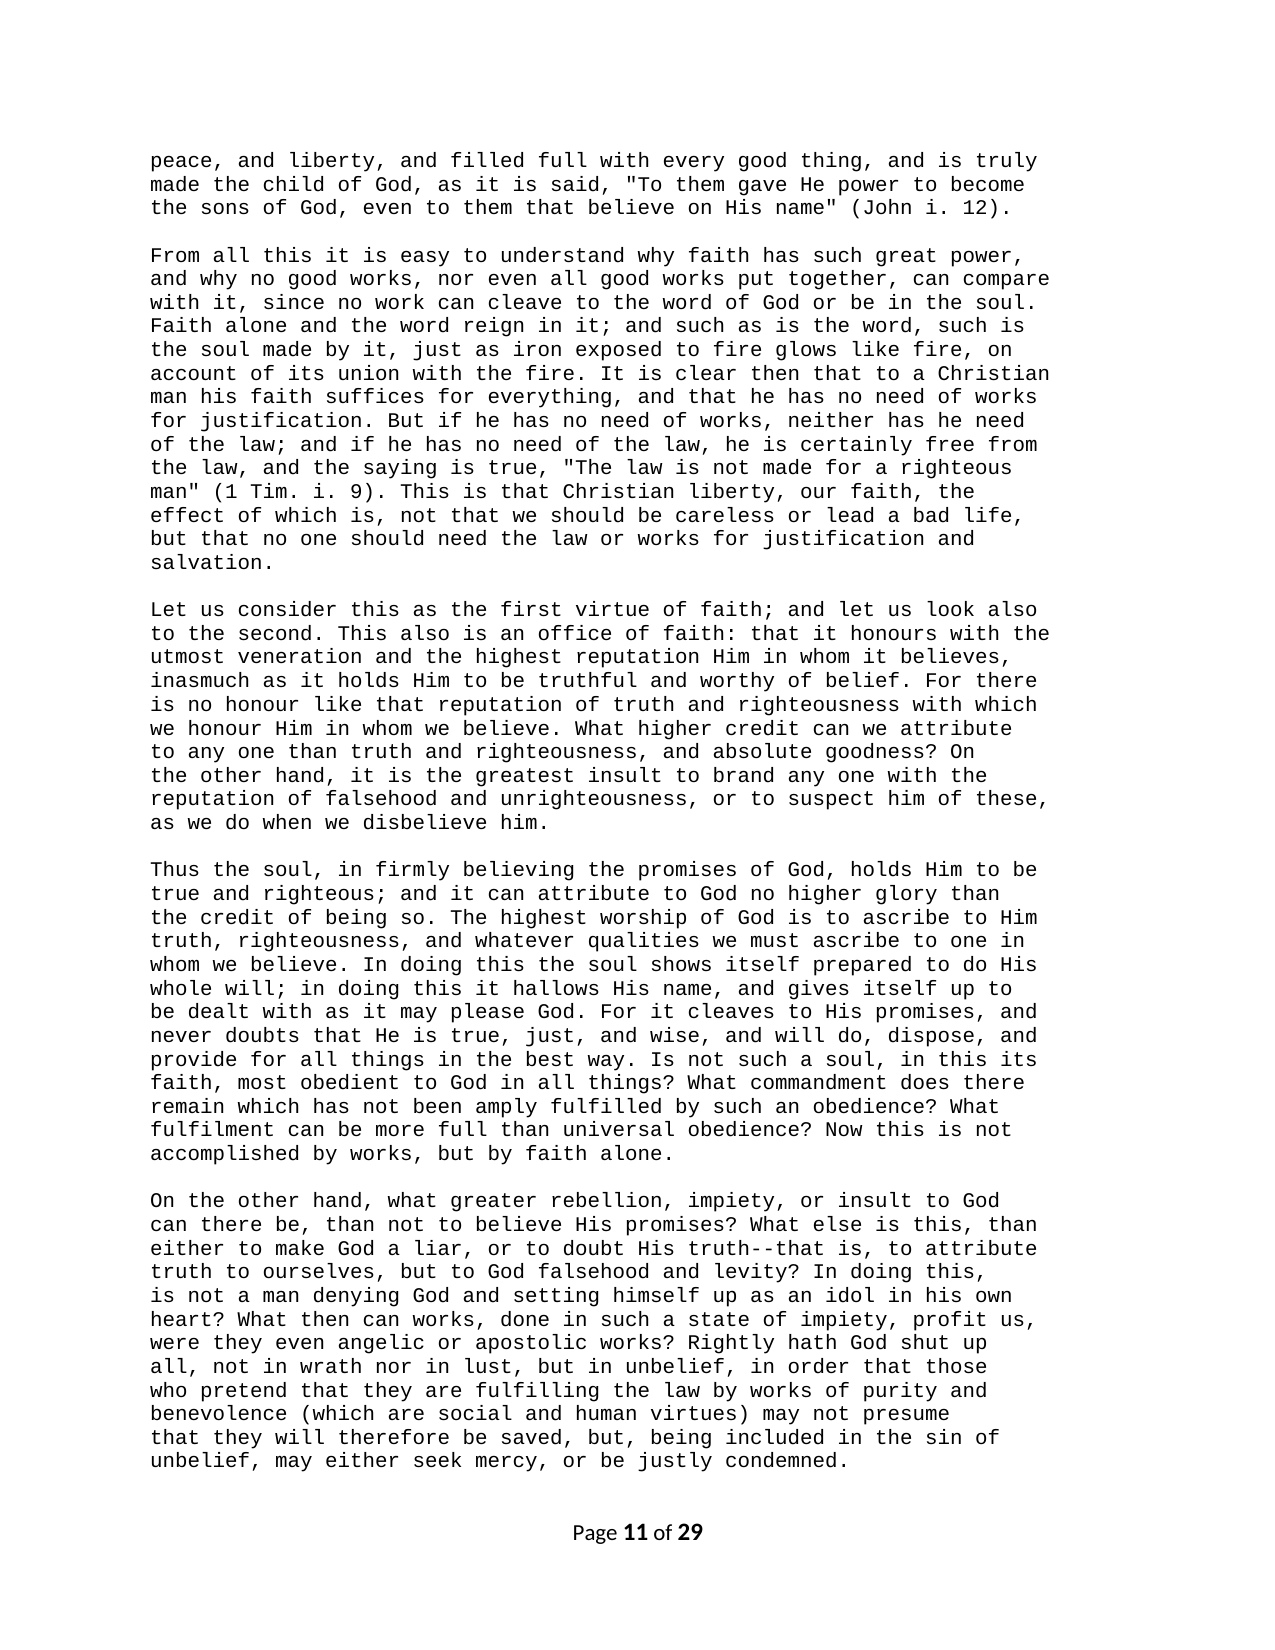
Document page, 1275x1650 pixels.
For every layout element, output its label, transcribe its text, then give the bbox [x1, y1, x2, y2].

text accomplished by works, but by faith alone. [150, 1143, 1125, 1167]
text never doubts that He is true, just, and wise, and will do, dispose, and [150, 1025, 1125, 1048]
text can there be, than not to believe His promises? What else is this, than [150, 1214, 1125, 1238]
text Faith alone and the word reign in it; and such as is the word, such is [150, 316, 1125, 339]
text but that no one should need the law or works for justification and [150, 528, 1125, 552]
text fulfilment can be more full than universal obedience? Now this is not [150, 1119, 1125, 1143]
text the other hand, it is the greatest insult to brand any one with the [150, 765, 1125, 788]
text truth to ourselves, but to God falsehood and levity? In doing this, [150, 1261, 1125, 1285]
text reputation of falsehood and unrighteousness, or to suspect him of these, [150, 788, 1125, 812]
text remain which has not been amply fulfilled by such an obedience? What [150, 1096, 1125, 1119]
text true and righteous; and it can attribute to God no higher glory than [150, 883, 1125, 907]
text that they will therefore be saved, but, being included in the sin of [150, 1427, 1125, 1451]
text man his faith suffices for everything, and that he has no need of works [150, 386, 1125, 410]
text the soul made by it, just as iron exposed to fire glows like fire, on [150, 339, 1125, 363]
text who pretend that they are fulfilling the law by works of purity and [150, 1379, 1125, 1403]
text From all this it is easy to understand why faith has such great power, [150, 244, 1125, 268]
text salvation. [150, 552, 1125, 576]
text provide for all things in the best way. Is not such a soul, in this its [150, 1048, 1125, 1072]
text either to make God a liar, or to doubt His truth--that is, to attribute [150, 1238, 1125, 1261]
text utmost veneration and the highest reputation Him in whom it believes, [150, 647, 1125, 670]
text On the other hand, what greater rebellion, impiety, or insult to God [150, 1190, 1125, 1214]
text heart? What then can works, done in such a state of impiety, profit us, [150, 1309, 1125, 1332]
text to the second. This also is an office of faith: that it honours with the [150, 623, 1125, 647]
text as we do when we disbelieve him. [150, 812, 1125, 836]
text to any one than truth and righteousness, and absolute goodness? On [150, 741, 1125, 765]
text with it, since no work can cleave to the word of God or be in the soul. [150, 292, 1125, 316]
text we honour Him in whom we believe. What higher credit can we attribute [150, 717, 1125, 741]
text truth, righteousness, and whatever qualities we must ascribe to one in [150, 930, 1125, 954]
text the credit of being so. The highest worship of God is to ascribe to Him [150, 907, 1125, 930]
text is no honour like that reputation of truth and righteousness with which [150, 694, 1125, 717]
text effect of which is, not that we should be careless or lead a bad life, [150, 505, 1125, 528]
text were they even angelic or apostolic works? Rightly hath God shut up [150, 1332, 1125, 1356]
text all, not in wrath nor in lust, but in unbelief, in order that those [150, 1356, 1125, 1379]
text and why no good works, nor even all good works put together, can compare [150, 268, 1125, 292]
text whom we believe. In doing this the soul shows itself prepared to do His [150, 954, 1125, 978]
text the law, and the saying is true, "The law is not made for a righteous [150, 457, 1125, 481]
text peace, and liberty, and filled full with every good thing, and is truly [150, 150, 1125, 174]
text Thus the soul, in firmly believing the promises of God, holds Him to be [150, 859, 1125, 883]
text inasmuch as it holds Him to be truthful and worthy of belief. For there [150, 670, 1125, 694]
text unbelief, may either seek mercy, or be justly condemned. [150, 1451, 1125, 1474]
text the sons of God, even to them that believe on His name" (John i. 12). [150, 197, 1125, 221]
text be dealt with as it may please God. For it cleaves to His promises, and [150, 1001, 1125, 1025]
text account of its union with the fire. It is clear then that to a Christian [150, 363, 1125, 386]
text Let us consider this as the first virtue of faith; and let us look also [150, 599, 1125, 623]
text is not a man denying God and setting himself up as an idol in his own [150, 1285, 1125, 1309]
text whole will; in doing this it hallows His name, and gives itself up to [150, 978, 1125, 1001]
text for justification. But if he has no need of works, neither has he need [150, 410, 1125, 434]
text benevolence (which are social and human virtues) may not presume [150, 1403, 1125, 1427]
text made the child of God, as it is said, "To them gave He power to become [150, 174, 1125, 197]
text man" (1 Tim. i. 9). This is that Christian liberty, our faith, the [150, 481, 1125, 505]
text faith, most obedient to God in all things? What commandment does there [150, 1072, 1125, 1096]
text of the law; and if he has no need of the law, he is certainly free from [150, 434, 1125, 457]
